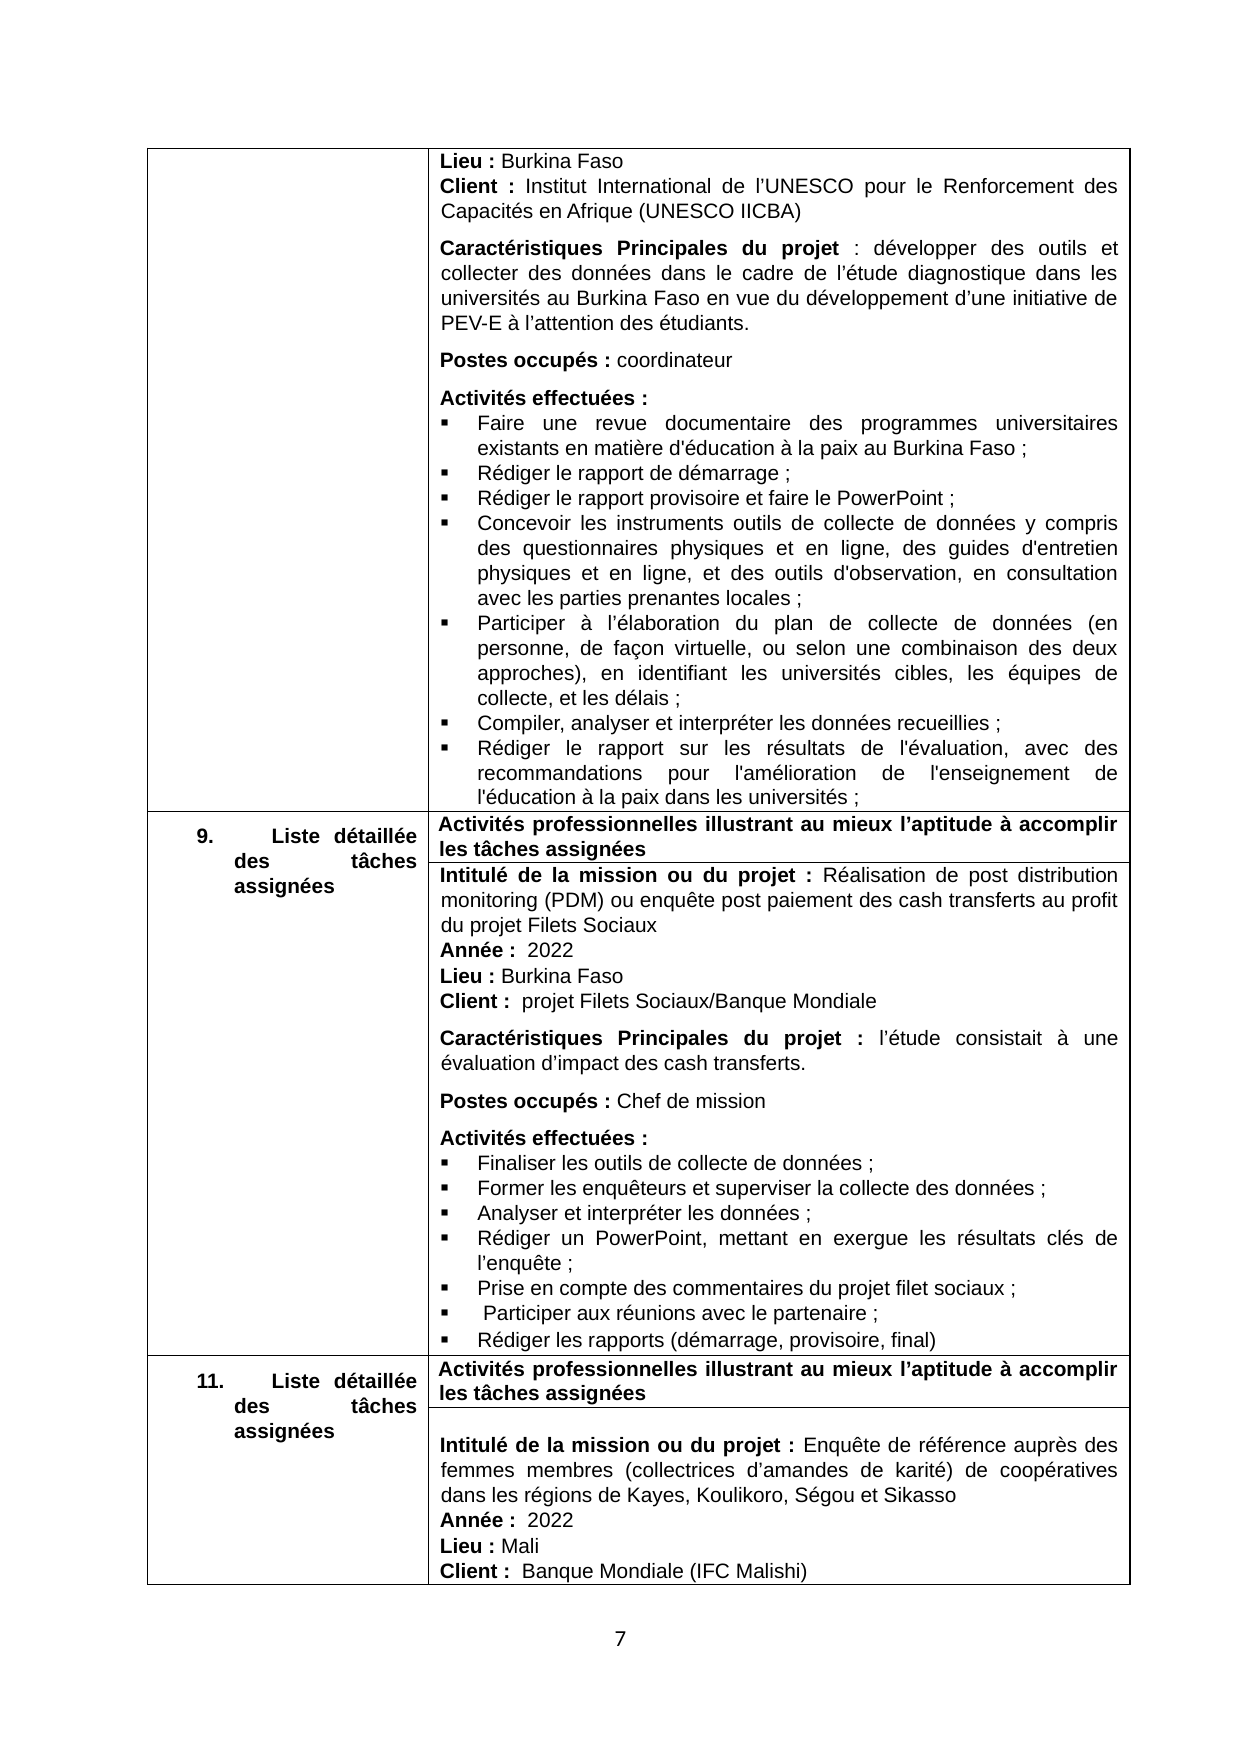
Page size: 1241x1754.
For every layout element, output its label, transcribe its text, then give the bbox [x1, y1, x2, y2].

table_cell Activités professionnelles illustrant au mieux l’aptitude à accomplir les tâches assignées [429, 812, 1129, 862]
table_cell Intitulé de la mission ou du projet : Réalisation de post distribution monitoring (PDM) ou enquête post paiement des cash transferts au profit du projet Filets Sociaux Année : 2022 Lieu : Burkina Faso Client : projet Filets Sociaux/Banque Mondiale Caractéristiques Principales du projet : l’étude consistait à une évaluation d’impact des cash transferts. Postes occupés : Chef de mission Activités effectuées : Finaliser les outils de collecte de données ; Former les enquêteurs et superviser la collecte des données ; Analyser et interpréter les données ; Rédiger un PowerPoint, mettant en exergue les résultats clés de l’enquête ; Prise en compte des commentaires du projet filet sociaux ; Participer aux réunions avec le partenaire ; Rédiger les rapports (démarrage, provisoire, final) [429, 863, 1129, 1355]
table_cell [429, 1408, 1129, 1584]
table_cell Liste détaillée des tâches assignées [148, 1356, 428, 1584]
table_cell Liste détaillée des tâches assignées [148, 812, 428, 1355]
table_cell Activités professionnelles illustrant au mieux l’aptitude à accomplir les tâches assignées [429, 1356, 1129, 1407]
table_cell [429, 149, 1129, 811]
